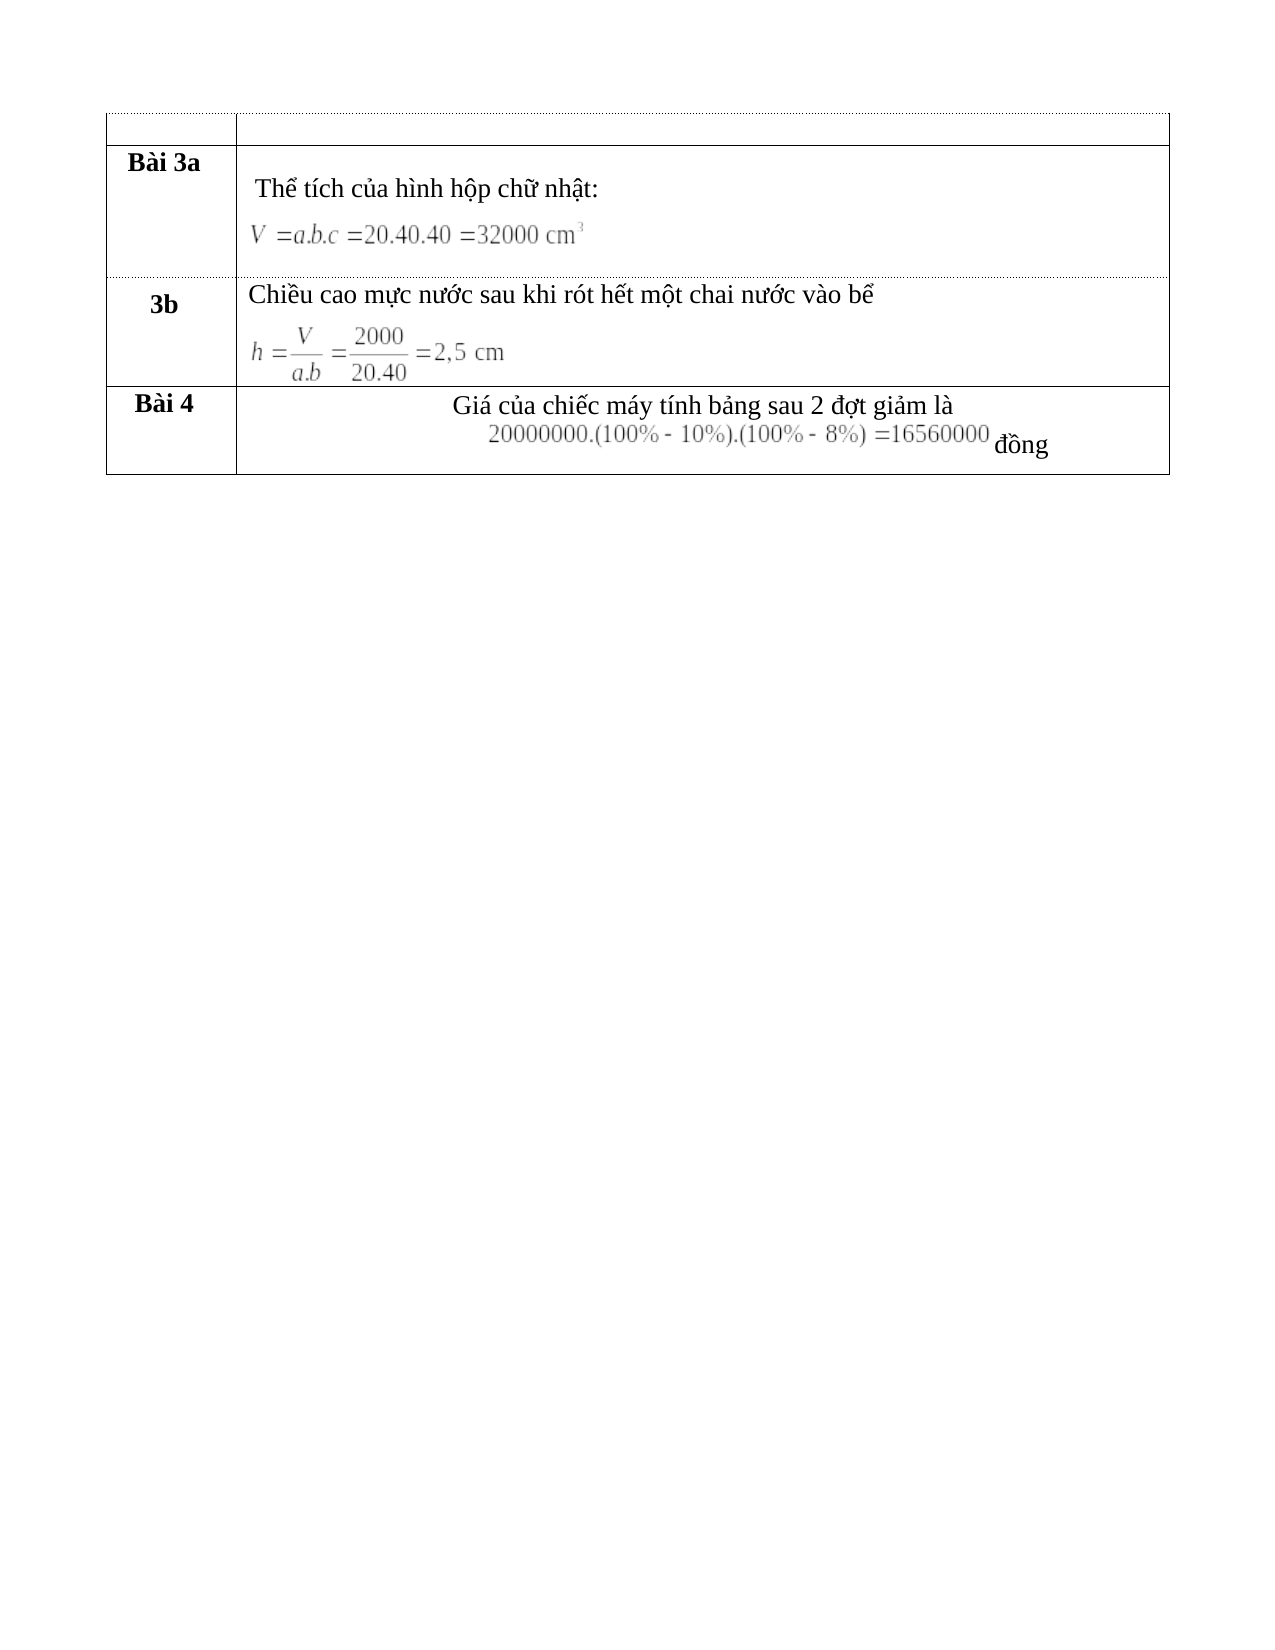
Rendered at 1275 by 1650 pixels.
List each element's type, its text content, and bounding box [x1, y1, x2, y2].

table_cell Bài 3a [107, 146, 236, 277]
table_cell Giá của chiếc máy tính bảng sau 2 đợt giảm là đồng [237, 387, 1169, 474]
table_cell Bài 4 [107, 387, 236, 474]
table_cell [1158, 113, 1169, 145]
table_cell Thể tích của hình hộp chữ nhật: [237, 146, 1169, 277]
table_cell 2b [107, 113, 236, 145]
table_cell [237, 113, 248, 145]
table_cell 3b [107, 277, 236, 386]
table_cell Chiều cao mực nước sau khi rót hết một chai nước vào bể [237, 277, 1169, 386]
